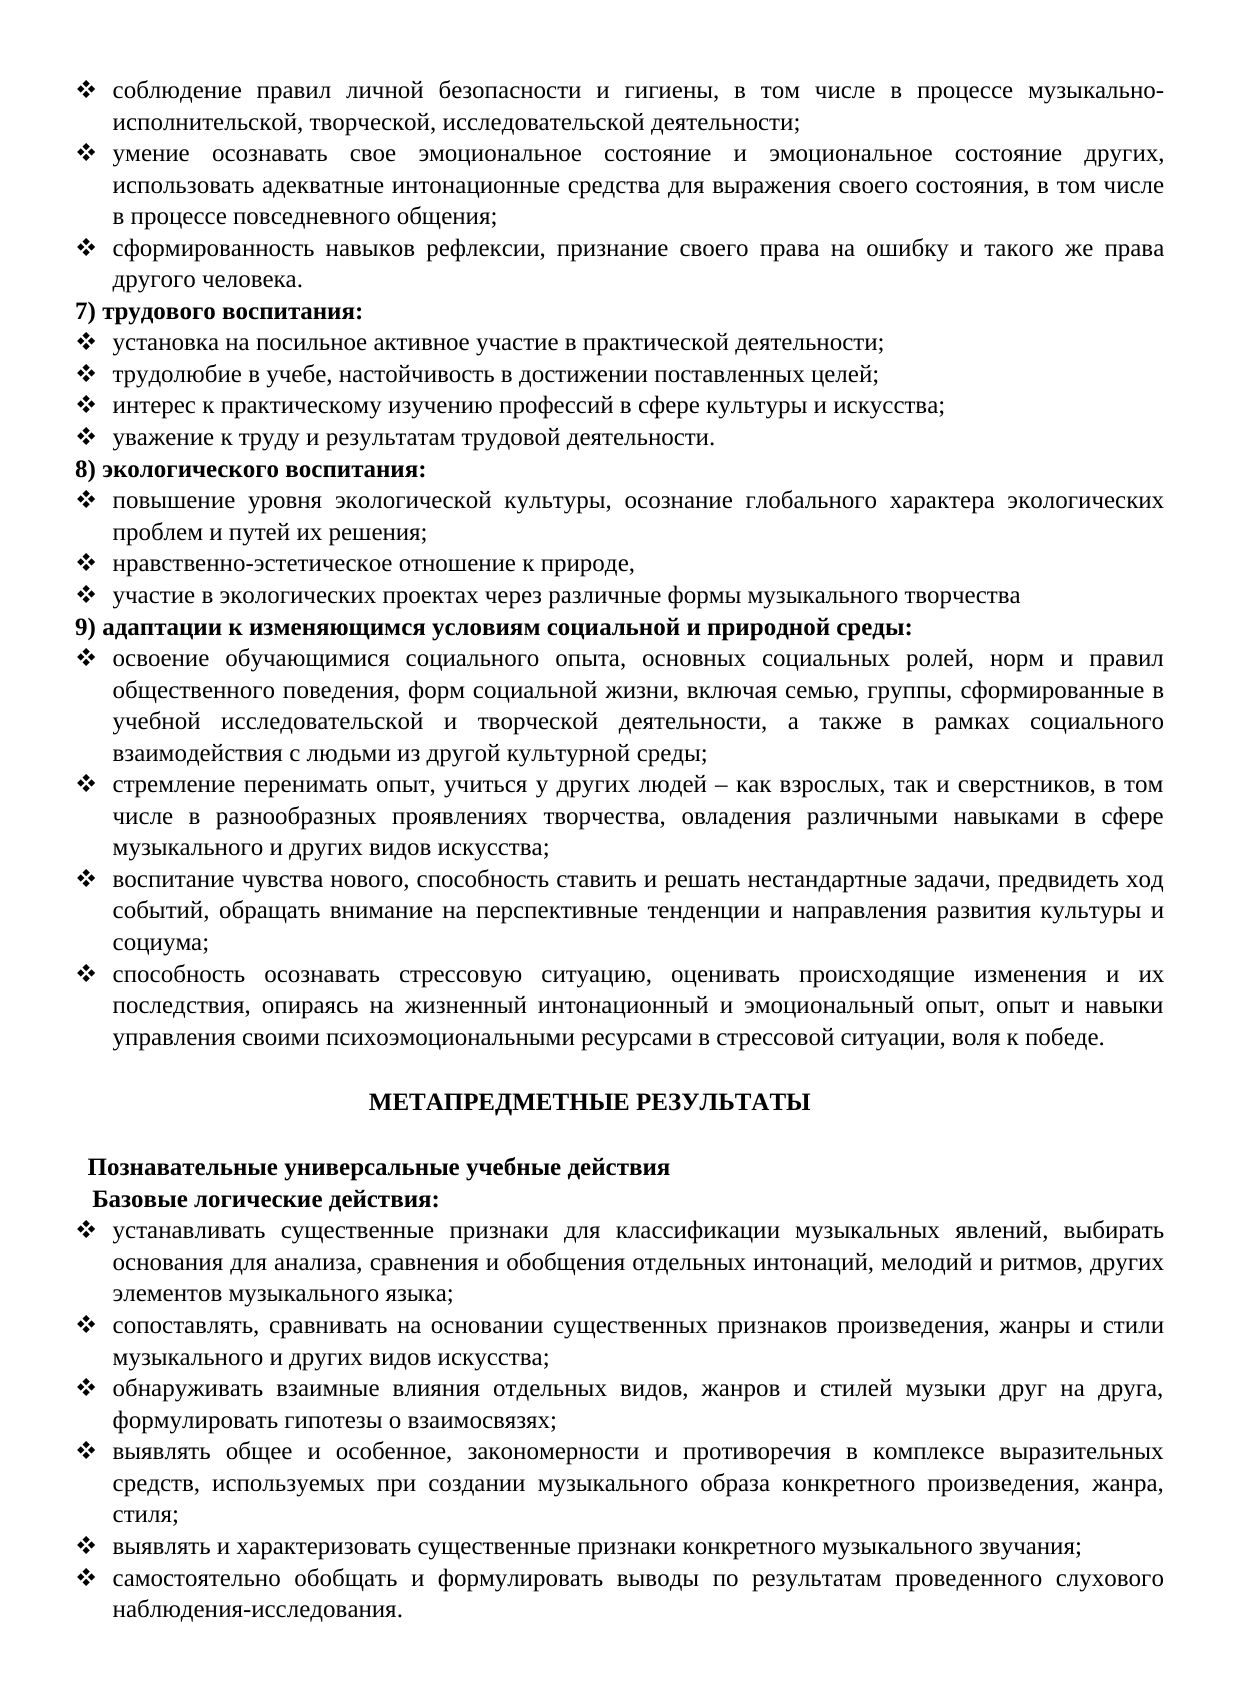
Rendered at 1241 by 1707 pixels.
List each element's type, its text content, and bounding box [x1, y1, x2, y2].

list трудолюбие в учебе, настойчивость в достижении поставленных целей; [75, 359, 1165, 388]
text Базовые логические действия: [75, 1184, 1165, 1212]
text МЕТАПРЕДМЕТНЫЕ РЕЗУЛЬТАТЫ [87, 1087, 1165, 1116]
list уважение к труду и результатам трудовой деятельности. [75, 422, 1165, 451]
list нравственно-эстетическое отношение к природе, [75, 548, 1165, 577]
list интерес к практическому изучению профессий в сфере культуры и искусства; [75, 391, 1165, 419]
list сформированность навыков рефлексии, признание своего права на ошибку и такого же права другого человека. [75, 233, 1165, 293]
text 7) трудового воспитания: [75, 296, 1165, 325]
list участие в экологических проектах через различные формы музыкального творчества [75, 580, 1165, 609]
list повышение уровня экологической культуры, осознание глобального характера экологических проблем и путей их решения; [75, 485, 1165, 546]
list умение осознавать свое эмоциональное состояние и эмоциональное состояние других, использовать адекватные интонационные средства для выражения своего состояния, в том числе в процессе повседневного общения; [75, 138, 1165, 230]
list освоение обучающимися социального опыта, основных социальных ролей, норм и правил общественного поведения, форм социальной жизни, включая семью, группы, сформированные в учебной исследовательской и творческой деятельности, а также в рамках социального взаимодействия с людьми из другой культурной среды; [75, 643, 1165, 767]
list стремление перенимать опыт, учиться у других людей – как взрослых, так и сверстников, в том числе в разнообразных проявлениях творчества, овладения различными навыками в сфере музыкального и других видов искусства; [75, 769, 1165, 861]
list сопоставлять, сравнивать на основании существенных признаков произведения, жанры и стили музыкального и других видов искусства; [75, 1310, 1165, 1370]
text 8) экологического воспитания: [75, 454, 1165, 482]
list соблюдение правил личной безопасности и гигиены, в том числе в процессе музыкально-исполнительской, творческой, исследовательской деятельности; [75, 75, 1165, 135]
list выявлять общее и особенное, закономерности и противоречия в комплексе выразительных средств, используемых при создании музыкального образа конкретного произведения, жанра, стиля; [75, 1436, 1165, 1528]
list выявлять и характеризовать существенные признаки конкретного музыкального звучания; [75, 1531, 1165, 1560]
text Познавательные универсальные учебные действия [87, 1152, 1165, 1181]
list способность осознавать стрессовую ситуацию, оценивать происходящие изменения и их последствия, опираясь на жизненный интонационный и эмоциональный опыт, опыт и навыки управления своими психоэмоциональными ресурсами в стрессовой ситуации, воля к победе. [75, 959, 1165, 1051]
text 9) адаптации к изменяющимся условиям социальной и природной среды: [75, 612, 1165, 640]
list установка на посильное активное участие в практической деятельности; [75, 327, 1165, 356]
list воспитание чувства нового, способность ставить и решать нестандартные задачи, предвидеть ход событий, обращать внимание на перспективные тенденции и направления развития культуры и социума; [75, 864, 1165, 956]
list обнаруживать взаимные влияния отдельных видов, жанров и стилей музыки друг на друга, формулировать гипотезы о взаимосвязях; [75, 1373, 1165, 1433]
list устанавливать существенные признаки для классификации музыкальных явлений, выбирать основания для анализа, сравнения и обобщения отдельных интонаций, мелодий и ритмов, других элементов музыкального языка; [75, 1215, 1165, 1307]
list самостоятельно обобщать и формулировать выводы по результатам проведенного слухового наблюдения-исследования. [75, 1563, 1165, 1623]
